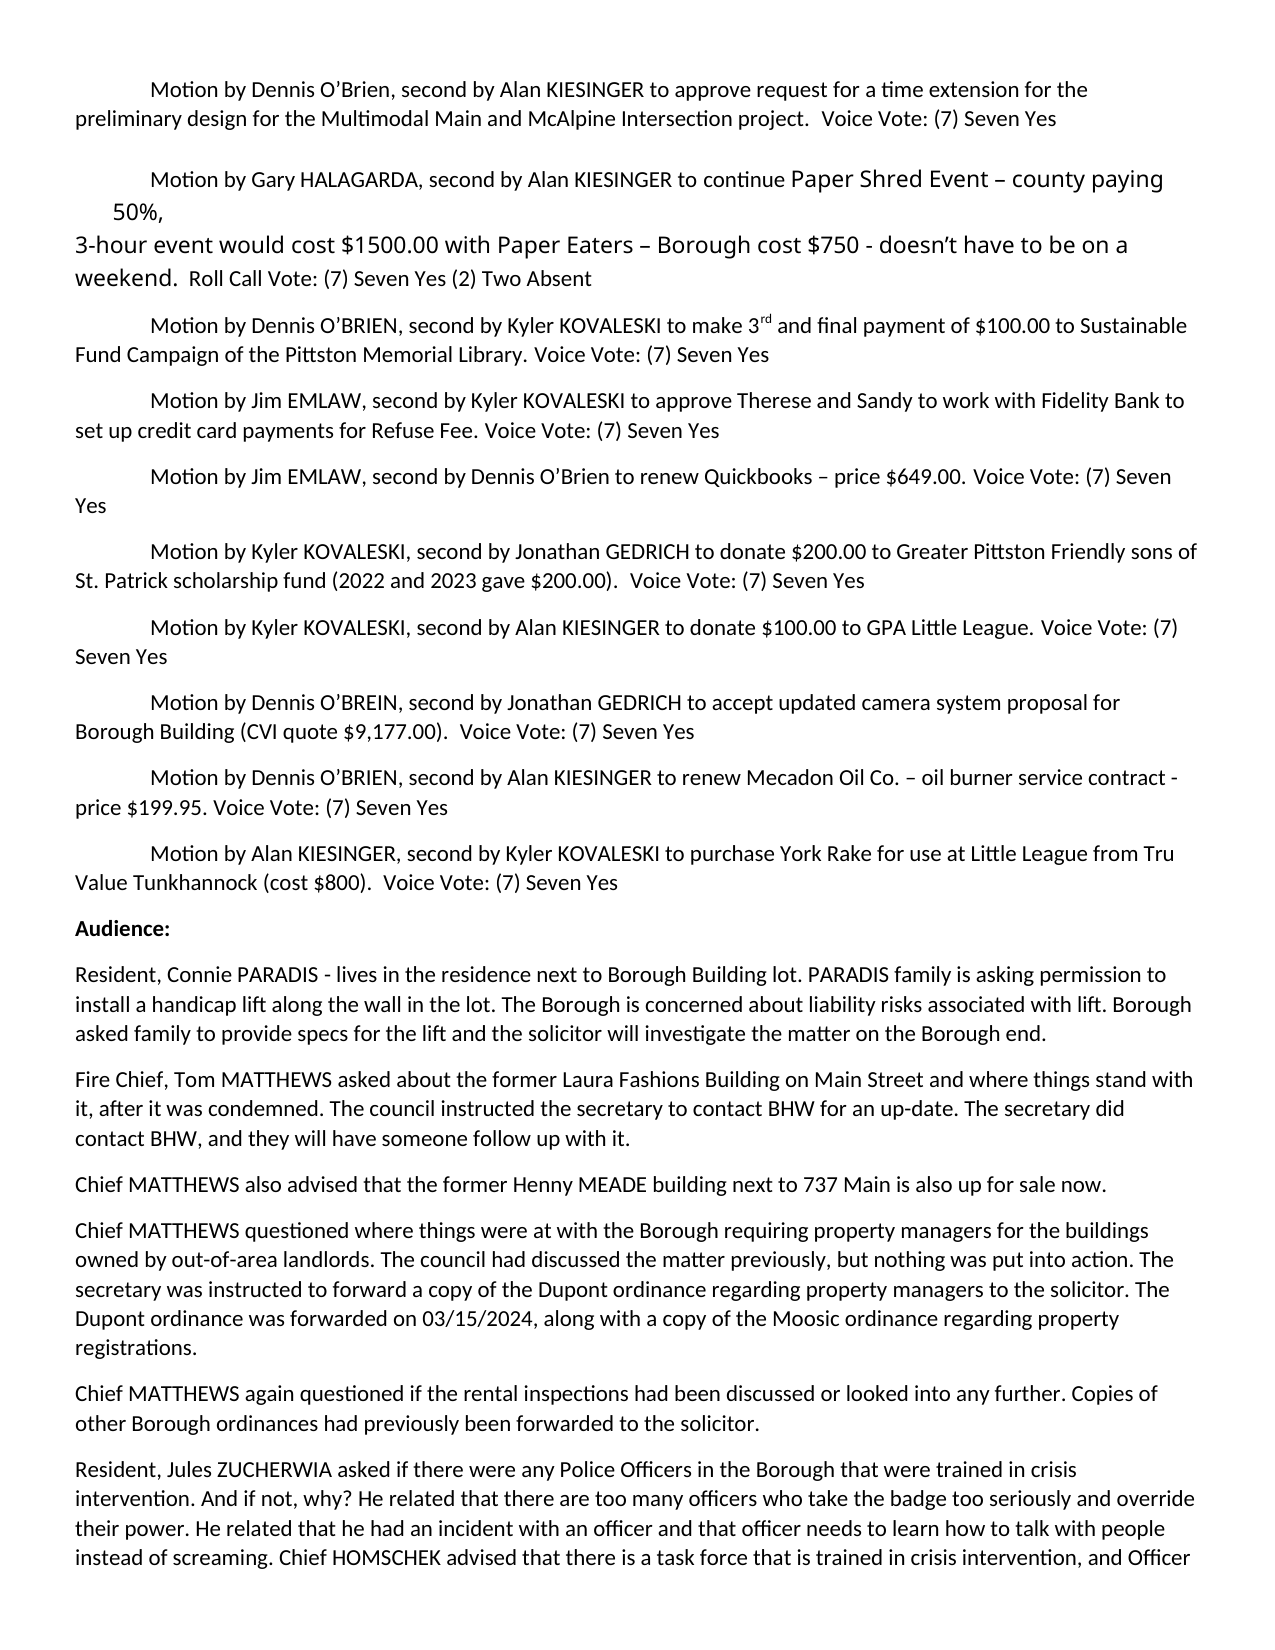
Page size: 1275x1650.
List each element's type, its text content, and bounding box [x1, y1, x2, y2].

text Resident, Connie PARADIS - lives in the residence next to Borough Building lot. PARADIS family is asking permission to install a handicap lift along the wall in the lot. The Borough is concerned about liability risks associated with lift. Borough asked family to provide specs for the lift and the solicitor will investigate the matter on the Borough end. [75, 960, 1200, 1047]
text Motion by Jim EMLAW, second by Dennis O’Brien to renew Quickbooks – price $649.00. Voice Vote: (7) Seven Yes [75, 462, 1200, 519]
text Motion by Kyler KOVALESKI, second by Jonathan GEDRICH to donate $200.00 to Greater Pittston Friendly sons of St. Patrick scholarship fund (2022 and 2023 gave $200.00). Voice Vote: (7) Seven Yes [75, 537, 1200, 595]
text Fire Chief, Tom MATTHEWS asked about the former Laura Fashions Building on Main Street and where things stand with it, after it was condemned. The council instructed the secretary to contact BHW for an up-date. The secretary did contact BHW, and they will have someone follow up with it. [75, 1065, 1200, 1152]
text Motion by Dennis O’BREIN, second by Jonathan GEDRICH to accept updated camera system proposal for Borough Building (CVI quote $9,177.00). Voice Vote: (7) Seven Yes [75, 688, 1200, 746]
text Chief MATTHEWS also advised that the former Henny MEADE building next to 737 Main is also up for sale now. [75, 1170, 1200, 1198]
text Motion by Dennis O’BRIEN, second by Kyler KOVALESKI to make 3rd and final payment of $100.00 to Sustainable Fund Campaign of the Pittston Memorial Library. Voice Vote: (7) Seven Yes [75, 311, 1200, 368]
text Motion by Kyler KOVALESKI, second by Alan KIESINGER to donate $100.00 to GPA Little League. Voice Vote: (7) Seven Yes [75, 613, 1200, 670]
text Audience: [75, 914, 1200, 942]
list Motion by Dennis O’Brien, second by Alan KIESINGER to approve request for a time extension for the [150, 75, 1200, 103]
text Chief MATTHEWS questioned where things were at with the Borough requiring property managers for the buildings owned by out-of-area landlords. The council had discussed the matter previously, but nothing was put into action. The secretary was instructed to forward a copy of the Dupont ordinance regarding property managers to the solicitor. The Dupont ordinance was forwarded on 03/15/2024, along with a copy of the Moosic ordinance regarding property registrations. [75, 1216, 1200, 1362]
list Motion by Gary HALAGARDA, second by Alan KIESINGER to continue Paper Shred Event – county paying 50%, [112, 163, 1200, 227]
text Chief MATTHEWS again questioned if the rental inspections had been discussed or looked into any further. Copies of other Borough ordinances had previously been forwarded to the solicitor. [75, 1379, 1200, 1437]
text Motion by Jim EMLAW, second by Kyler KOVALESKI to approve Therese and Sandy to work with Fidelity Bank to set up credit card payments for Refuse Fee. Voice Vote: (7) Seven Yes [75, 386, 1200, 444]
text 3-hour event would cost $1500.00 with Paper Eaters – Borough cost $750 - doesn’t have to be on a weekend. Roll Call Vote: (7) Seven Yes (2) Two Absent [75, 229, 1200, 293]
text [75, 1455, 1200, 1571]
text preliminary design for the Multimodal Main and McAlpine Intersection project. Voice Vote: (7) Seven Yes [75, 104, 1200, 132]
text Motion by Alan KIESINGER, second by Kyler KOVALESKI to purchase York Rake for use at Little League from Tru Value Tunkhannock (cost $800). Voice Vote: (7) Seven Yes [75, 839, 1200, 896]
text Motion by Dennis O’BRIEN, second by Alan KIESINGER to renew Mecadon Oil Co. – oil burner service contract - price $199.95. Voice Vote: (7) Seven Yes [75, 763, 1200, 821]
